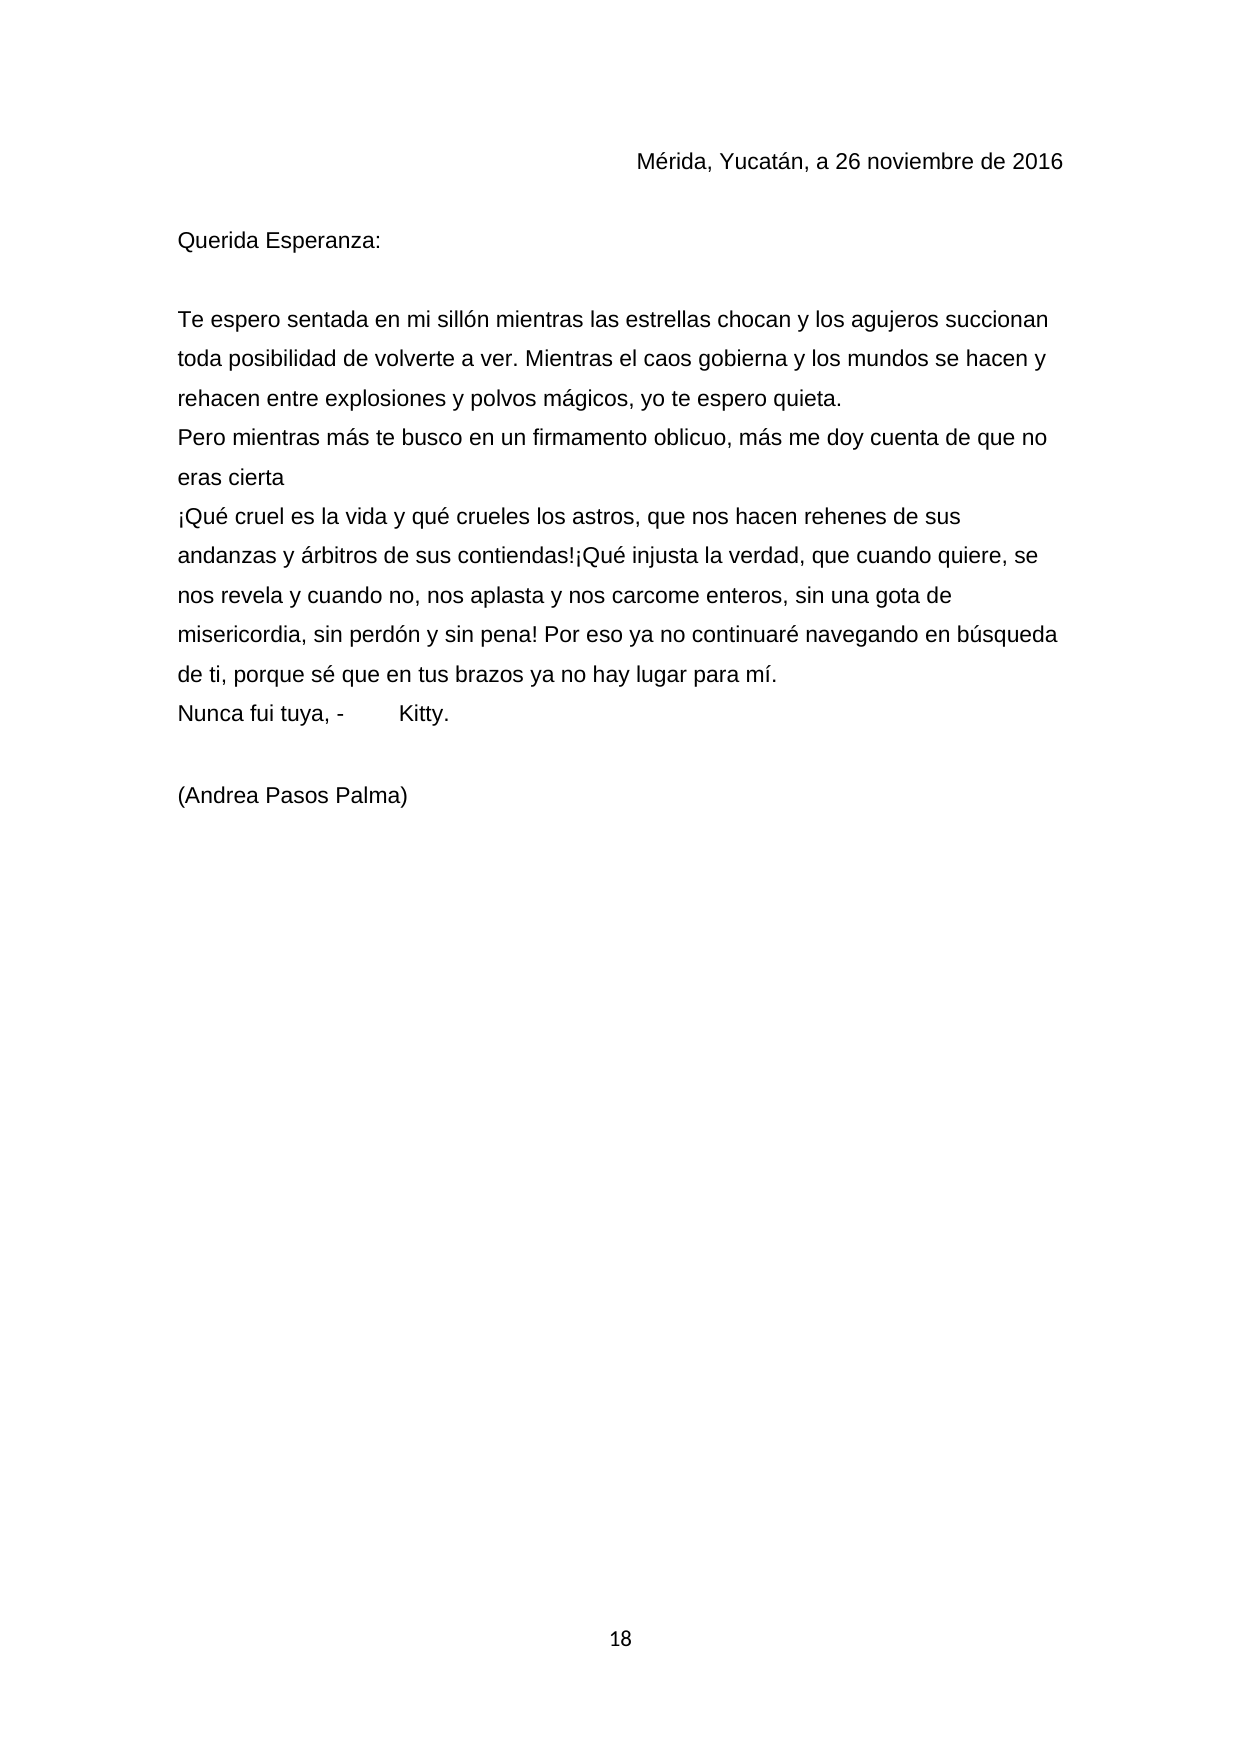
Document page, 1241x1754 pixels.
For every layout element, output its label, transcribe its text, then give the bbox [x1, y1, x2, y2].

text Querida Esperanza: [177, 227, 1063, 253]
text (Andrea Pasos Palma) [177, 782, 1063, 808]
text ¡Qué cruel es la vida y qué crueles los astros, que nos hacen rehenes de sus andanzas y árbitros de sus contiendas!¡Qué injusta la verdad, que cuando quiere, se nos revela y cuando no, nos aplasta y nos carcome enteros, sin una gota de misericordia, sin perdón y sin pena! Por eso ya no continuaré navegando en búsqueda de ti, porque sé que en tus brazos ya no hay lugar para mí. [177, 503, 1063, 687]
text Te espero sentada en mi sillón mientras las estrellas chocan y los agujeros succionan toda posibilidad de volverte a ver. Mientras el caos gobierna y los mundos se hacen y rehacen entre explosiones y polvos mágicos, yo te espero quieta. [177, 306, 1063, 411]
text Pero mientras más te busco en un firmamento oblicuo, más me doy cuenta de que no eras cierta [177, 424, 1063, 490]
text Mérida, Yucatán, a 26 noviembre de 2016 [177, 148, 1063, 174]
text Nunca fui tuya, - Kitty. [177, 700, 1063, 727]
